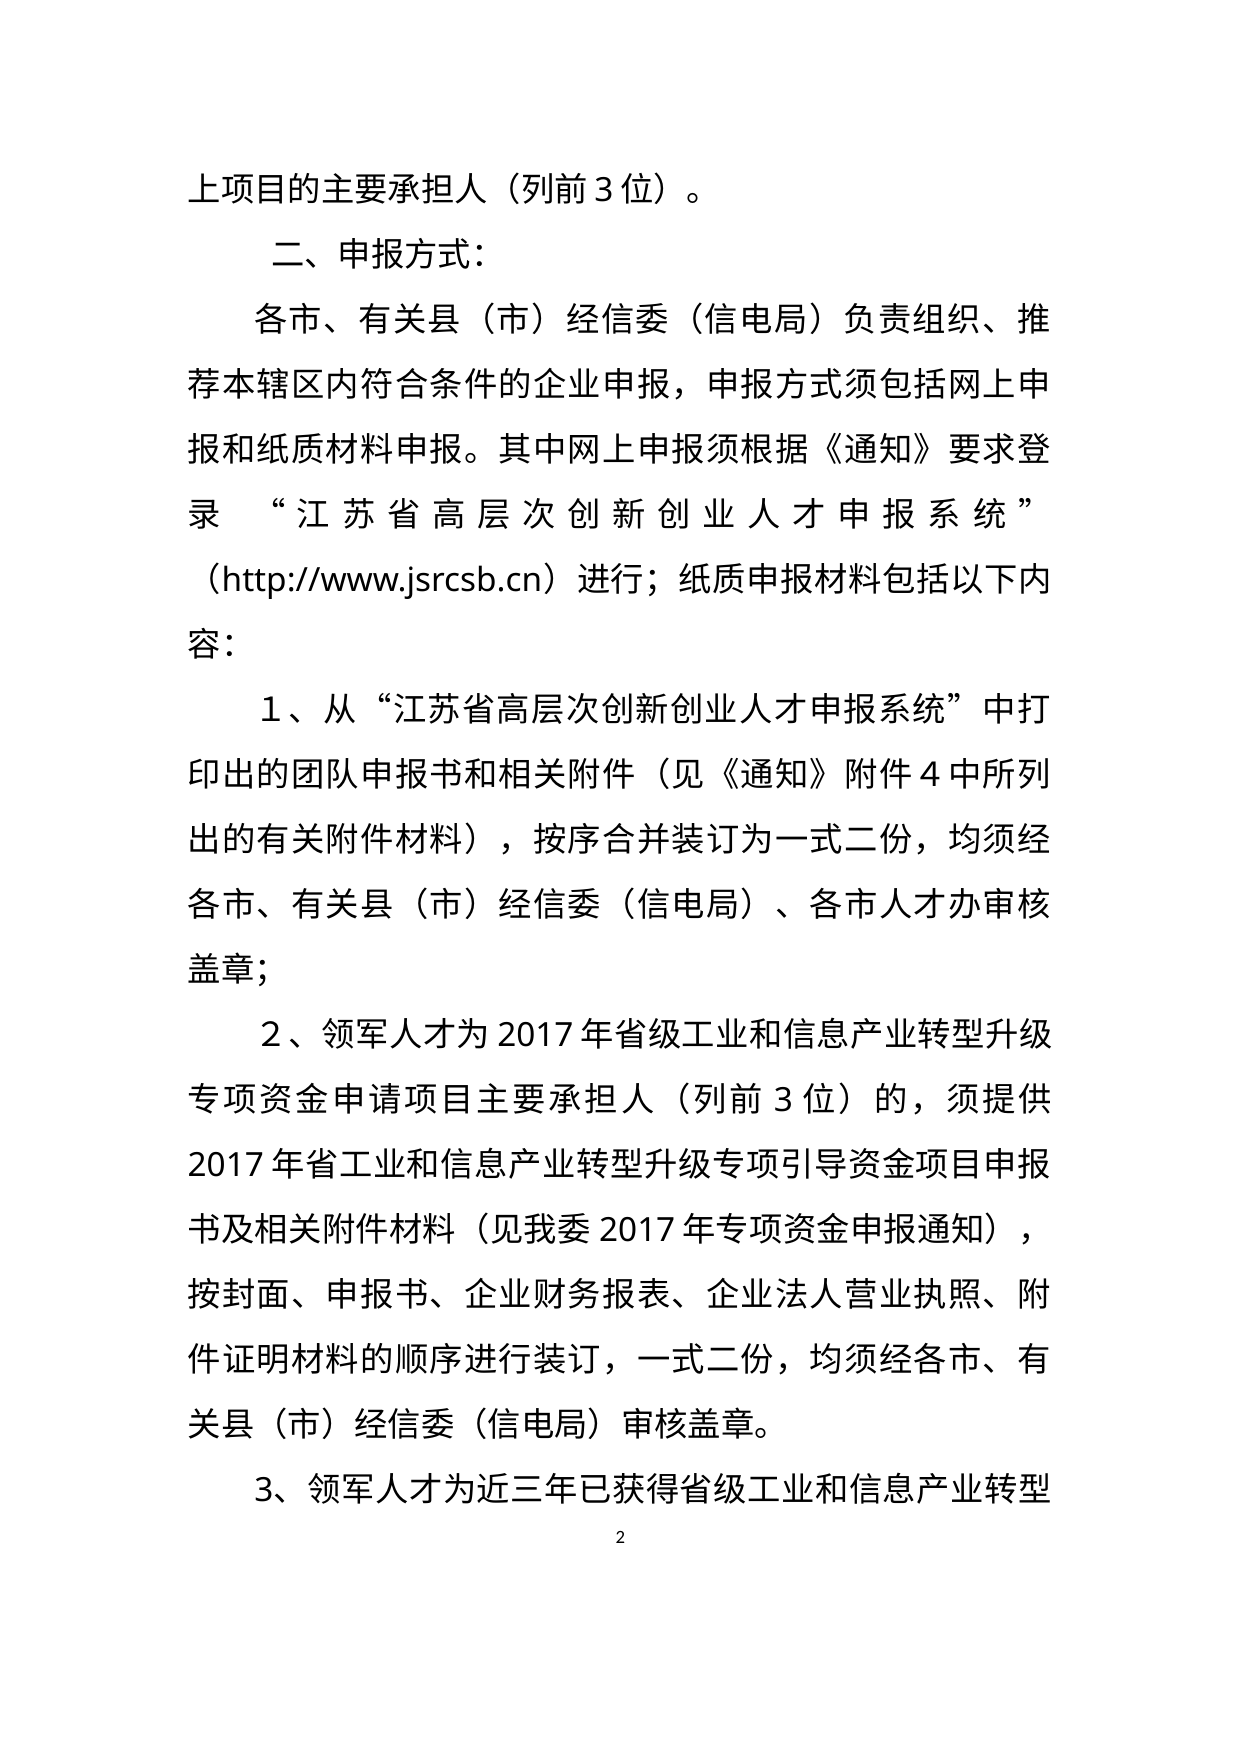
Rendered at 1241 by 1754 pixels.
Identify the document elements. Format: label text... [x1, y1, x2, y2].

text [187, 1455, 1053, 1520]
text ２、领军人才为2017年省级工业和信息产业转型升级专项资金申请项目主要承担人（列前3位）的，须提供2017年省工业和信息产业转型升级专项引导资金项目申报书及相关附件材料（见我委2017年专项资金申报通知），按封面、申报书、企业财务报表、企业法人营业执照、附件证明材料的顺序进行装订，一式二份，均须经各市、有关县（市）经信委（信电局）审核盖章。 [187, 1000, 1053, 1455]
text 二、申报方式： [187, 220, 1053, 285]
text １、从“江苏省高层次创新创业人才申报系统”中打印出的团队申报书和相关附件（见《通知》附件４中所列出的有关附件材料），按序合并装订为一式二份，均须经各市、有关县（市）经信委（信电局）、各市人才办审核盖章； [187, 675, 1053, 1000]
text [187, 155, 1053, 220]
text 各市、有关县（市）经信委（信电局）负责组织、推荐本辖区内符合条件的企业申报，申报方式须包括网上申报和纸质材料申报。其中网上申报须根据《通知》要求登录 “江苏省高层次创新创业人才申报系统” （http://www.jsrcsb.cn）进行；纸质申报材料包括以下内容： [187, 285, 1053, 675]
